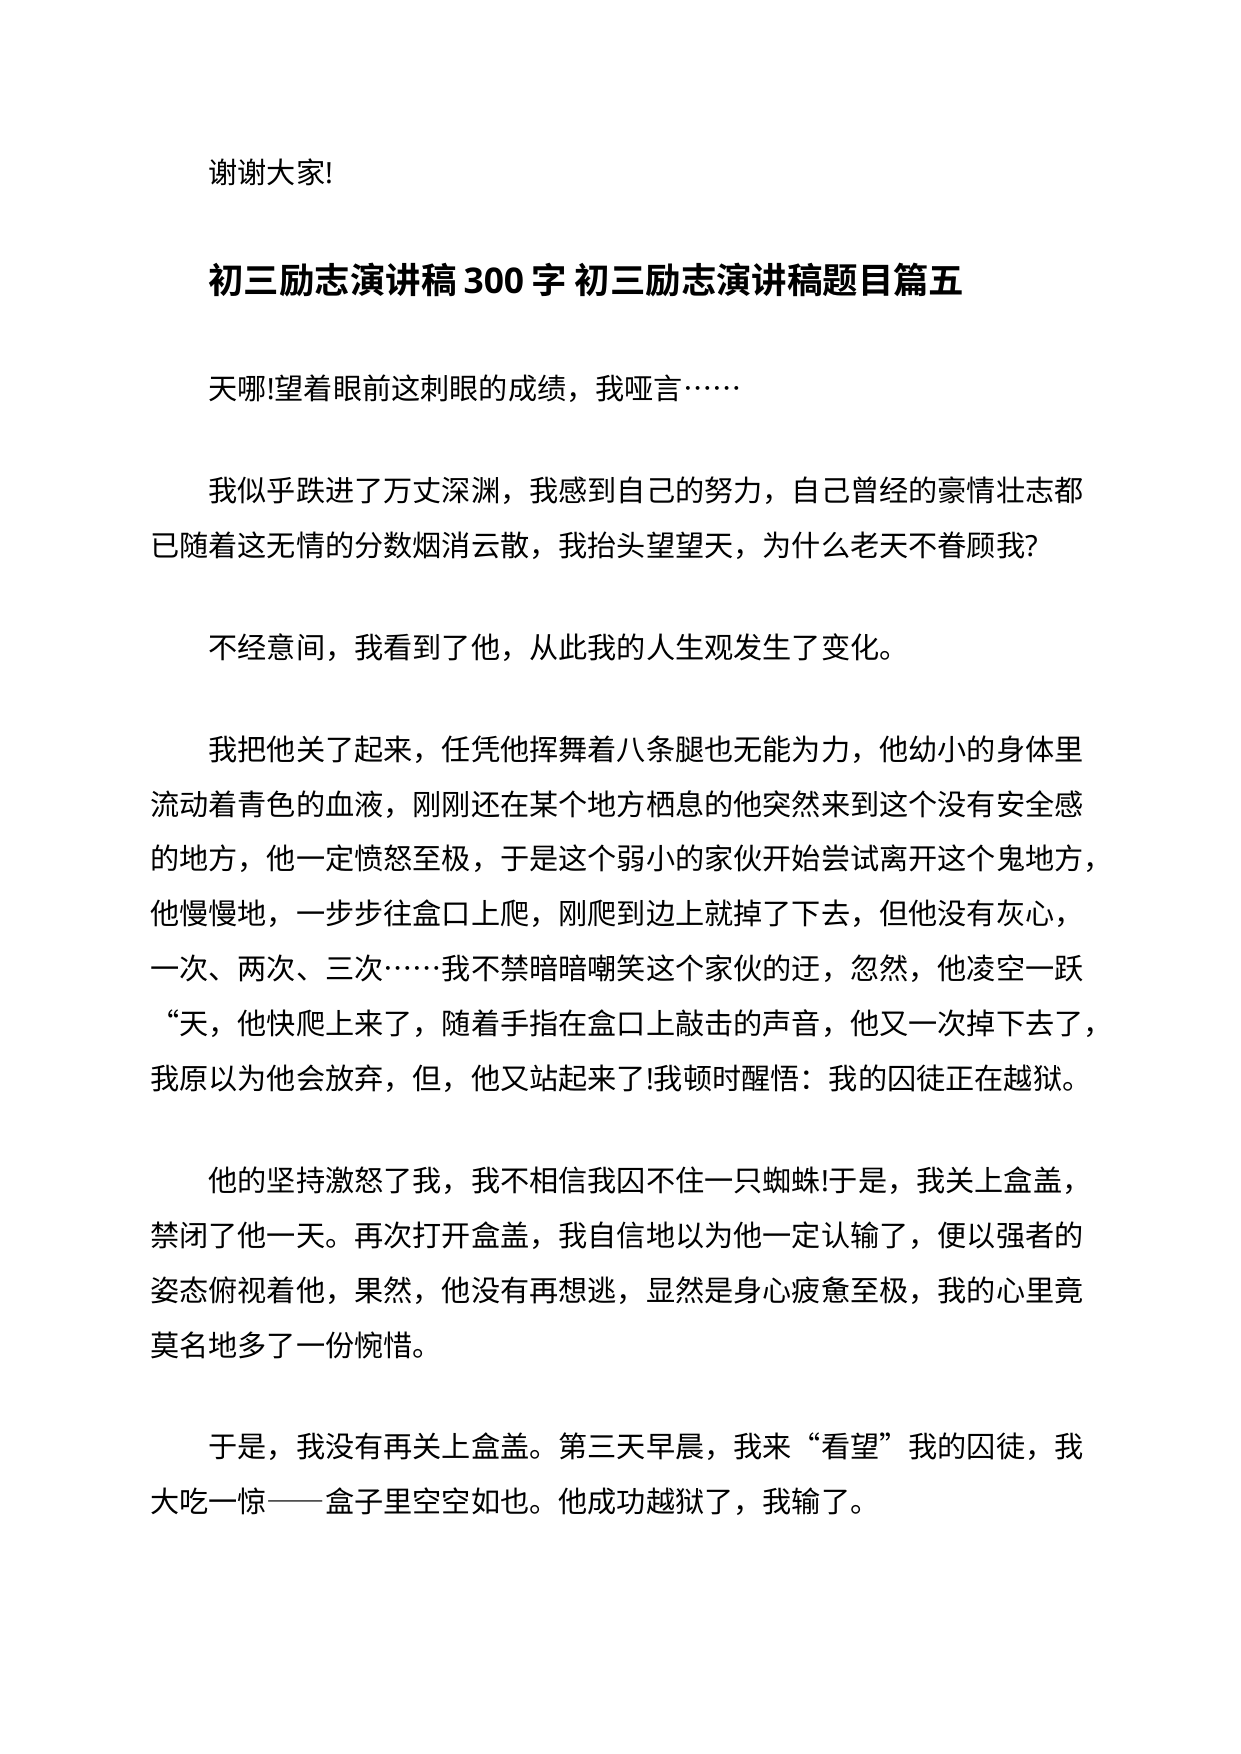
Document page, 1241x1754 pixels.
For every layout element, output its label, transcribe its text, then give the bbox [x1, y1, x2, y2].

text 初三励志演讲稿300字 初三励志演讲稿题目篇五 [150, 252, 1090, 303]
text 不经意间，我看到了他，从此我的人生观发生了变化。 [150, 624, 1090, 667]
text 我把他关了起来，任凭他挥舞着八条腿也无能为力，他幼小的身体里流动着青色的血液，刚刚还在某个地方栖息的他突然来到这个没有安全感的地方，他一定愤怒至极，于是这个弱小的家伙开始尝试离开这个鬼地方，他慢慢地，一步步往盒口上爬，刚爬到边上就掉了下去，但他没有灰心，一次、两次、三次……我不禁暗暗嘲笑这个家伙的迂，忽然，他凌空一跃“天，他快爬上来了，随着手指在盒口上敲击的声音，他又一次掉下去了，我原以为他会放弃，但，他又站起来了!我顿时醒悟：我的囚徒正在越狱。 [150, 726, 1090, 1098]
text 他的坚持激怒了我，我不相信我囚不住一只蜘蛛!于是，我关上盒盖，禁闭了他一天。再次打开盒盖，我自信地以为他一定认输了，便以强者的姿态俯视着他，果然，他没有再想逃，显然是身心疲惫至极，我的心里竟莫名地多了一份惋惜。 [150, 1157, 1090, 1364]
text 谢谢大家! [150, 150, 1090, 192]
text 天哪!望着眼前这刺眼的成绩，我哑言…… [150, 366, 1090, 408]
text 于是，我没有再关上盒盖。第三天早晨，我来“看望”我的囚徒，我大吃一惊——盒子里空空如也。他成功越狱了，我输了。 [150, 1424, 1090, 1521]
text 我似乎跌进了万丈深渊，我感到自己的努力，自己曾经的豪情壮志都已随着这无情的分数烟消云散，我抬头望望天，为什么老天不眷顾我? [150, 467, 1090, 565]
